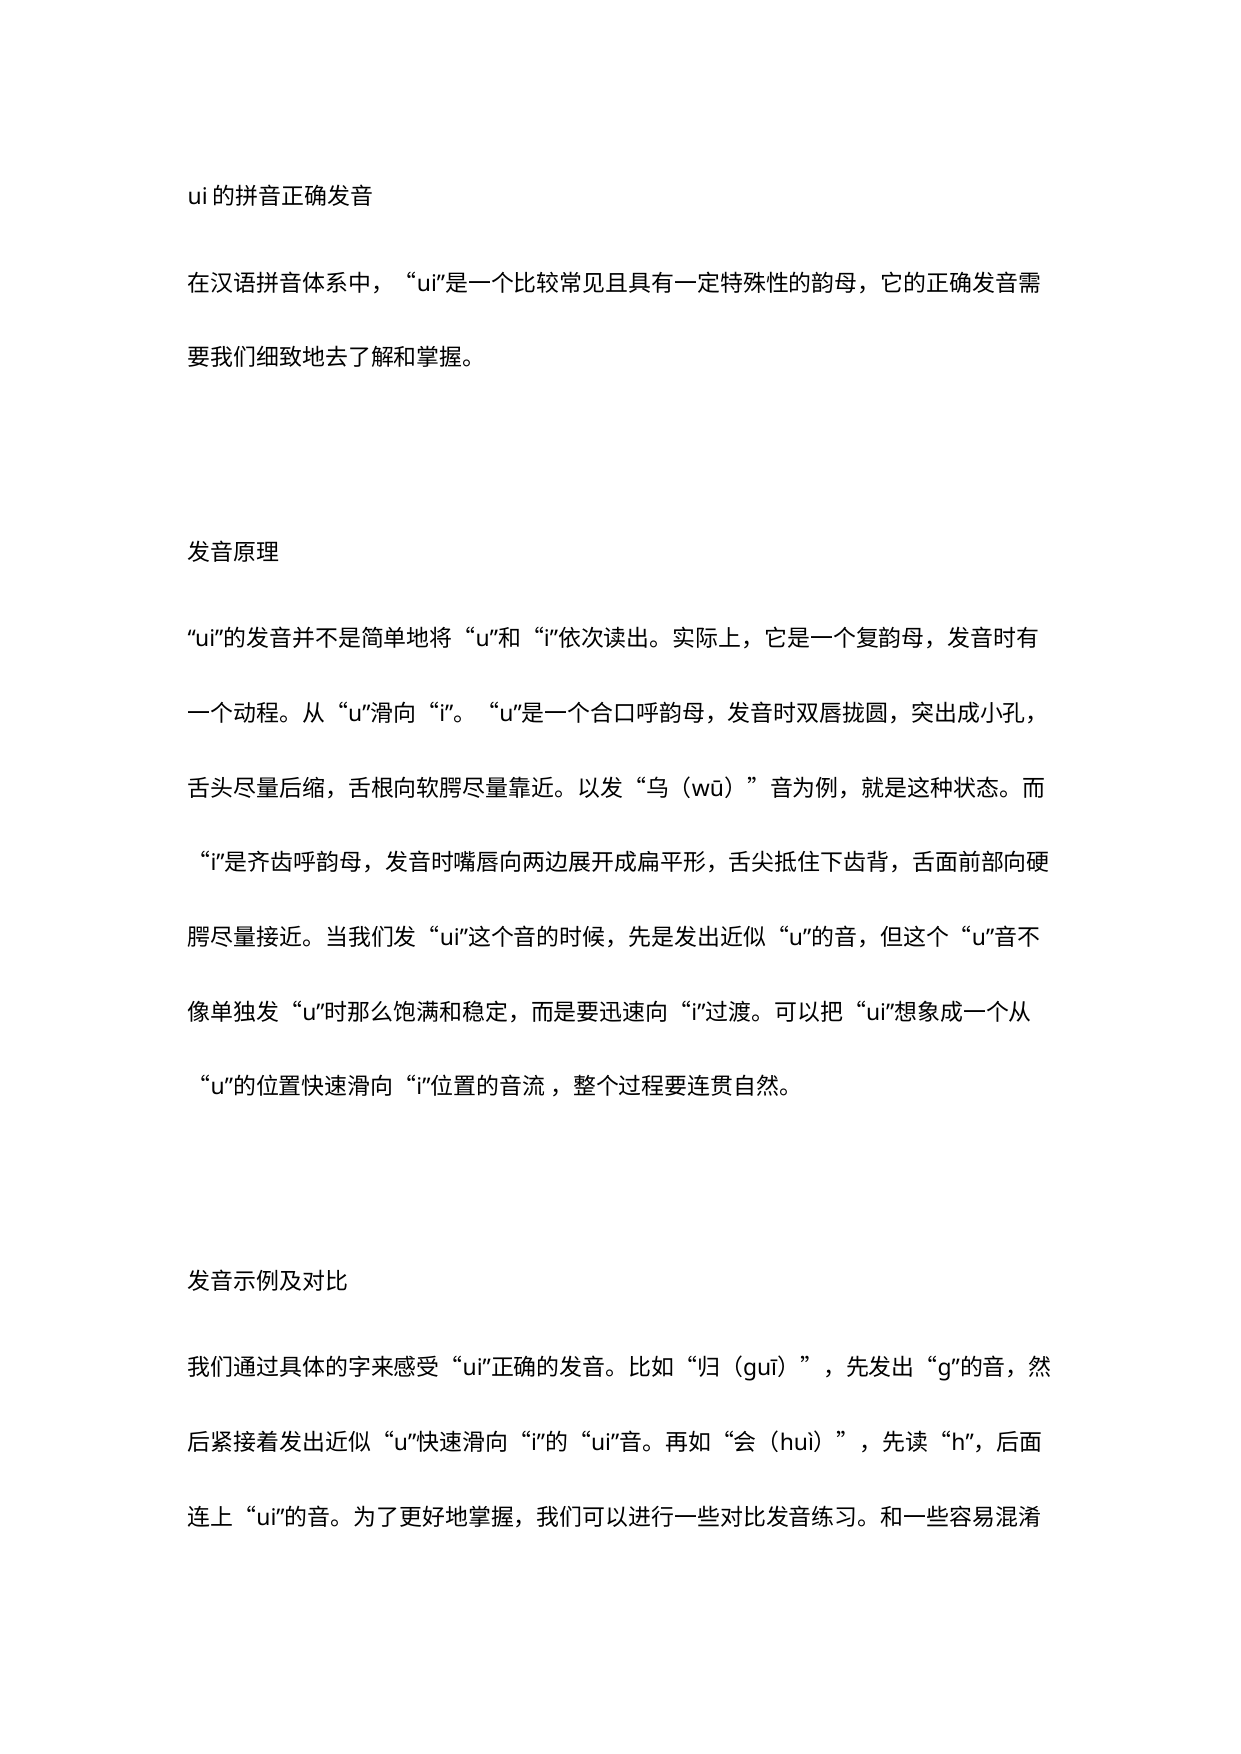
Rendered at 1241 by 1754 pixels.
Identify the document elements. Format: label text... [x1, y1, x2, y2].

text ui的拼音正确发音 [187, 162, 1053, 227]
text 在汉语拼音体系中，“ui”是一个比较常见且具有一定特殊性的韵母，它的正确发音需要我们细致地去了解和掌握。 [187, 249, 1053, 388]
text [187, 1333, 1053, 1548]
text 发音示例及对比 [187, 1247, 1053, 1312]
text “ui”的发音并不是简单地将“u”和“i”依次读出。实际上，它是一个复韵母，发音时有一个动程。从“u”滑向“i”。“u”是一个合口呼韵母，发音时双唇拢圆，突出成小孔，舌头尽量后缩，舌根向软腭尽量靠近。以发“乌（wū）”音为例，就是这种状态。而“i”是齐齿呼韵母，发音时嘴唇向两边展开成扁平形，舌尖抵住下齿背，舌面前部向硬腭尽量接近。当我们发“ui”这个音的时候，先是发出近似“u”的音，但这个“u”音不像单独发“u”时那么饱满和稳定，而是要迅速向“i”过渡。可以把“ui”想象成一个从“u”的位置快速滑向“i”位置的音流 ，整个过程要连贯自然。 [187, 604, 1053, 1117]
text 发音原理 [187, 518, 1053, 583]
